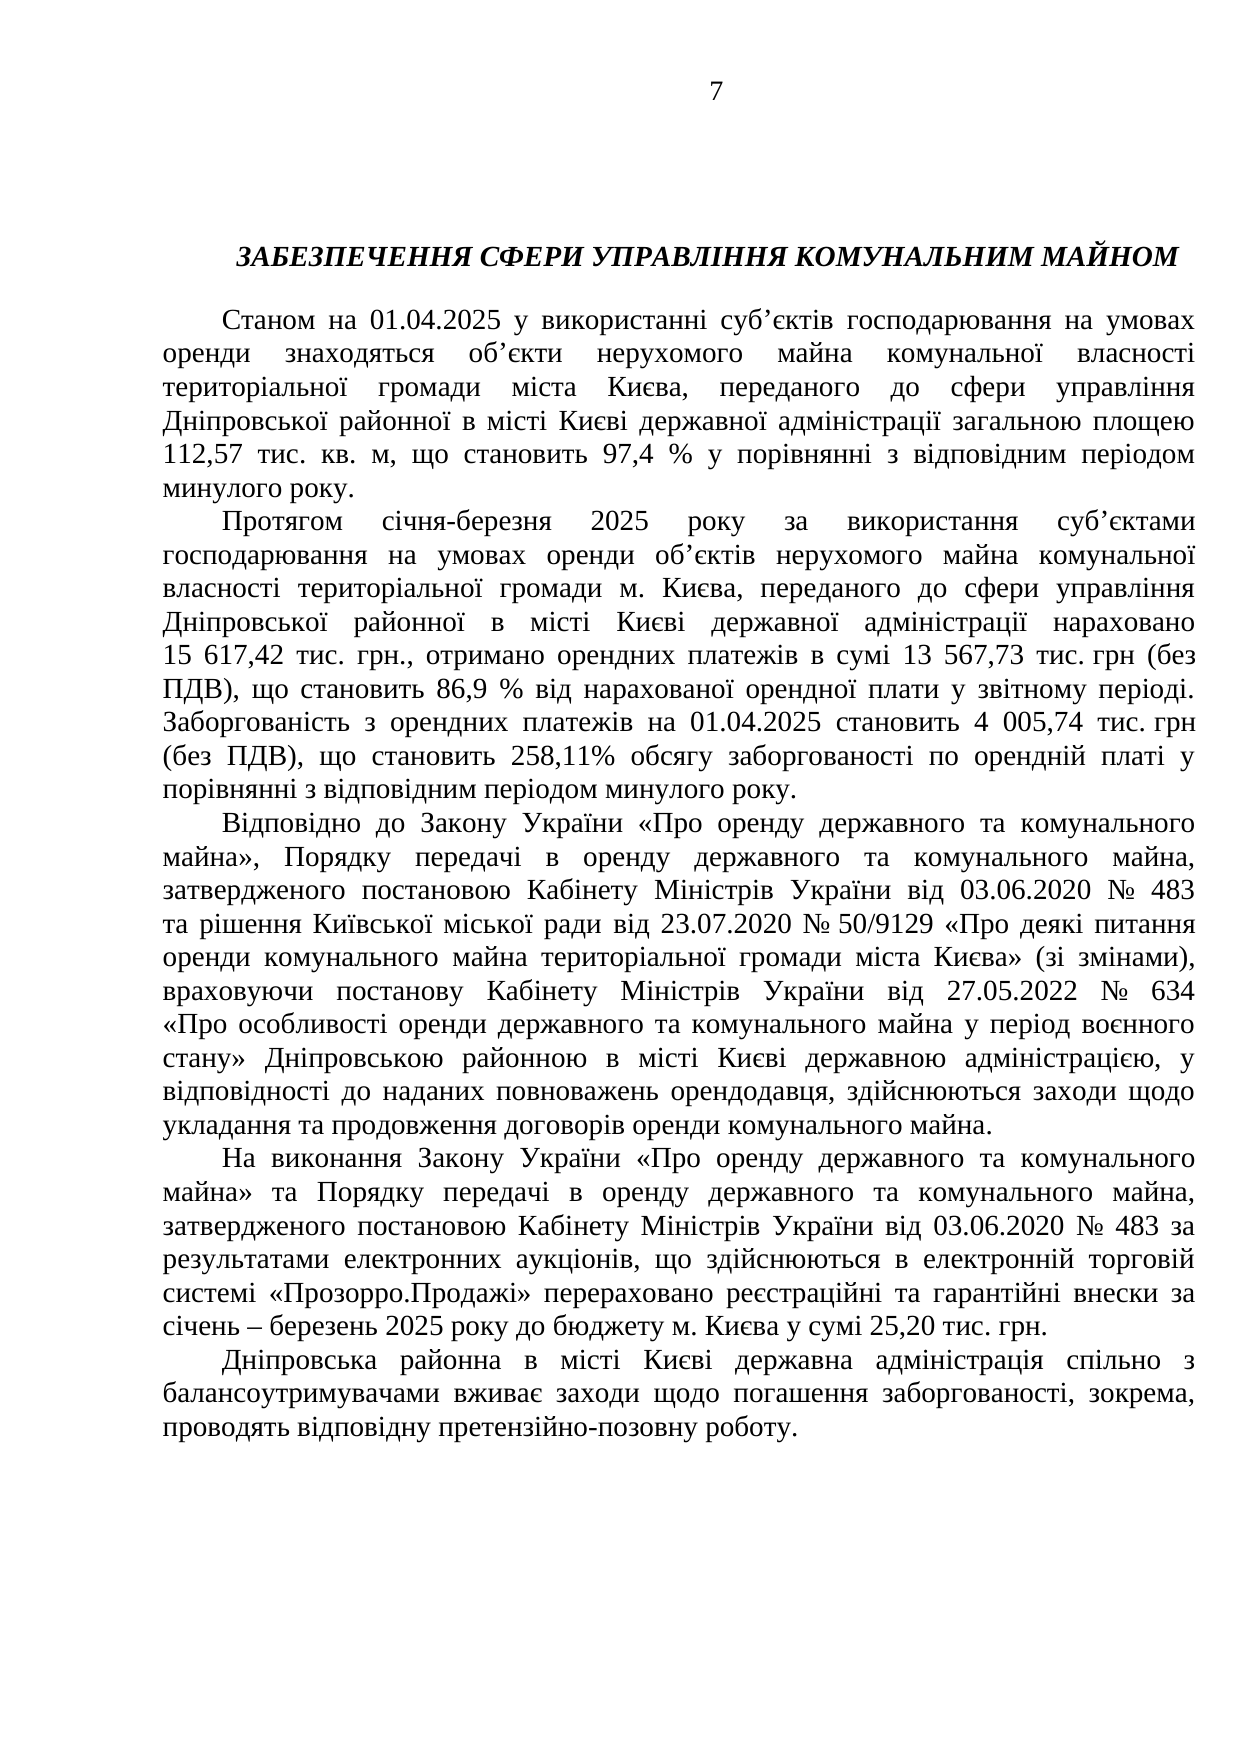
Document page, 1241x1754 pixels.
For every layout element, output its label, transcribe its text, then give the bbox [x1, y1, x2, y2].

text Забезпечення сфери управління комунальним майном [162, 239, 1196, 273]
text Відповідно до Закону України «Про оренду державного та комунального майна», Порядку передачі в оренду державного та комунального майна, затвердженого постановою Кабінету Міністрів України від 03.06.2020 № 483 та рішення Київської міської ради від 23.07.2020 № 50/9129 «Про деякі питання оренди комунального майна територіальної громади міста Києва» (зі змінами), враховуючи постанову Кабінету Міністрів України від 27.05.2022 № 634 «Про особливості оренди державного та комунального майна у період воєнного стану» Дніпровською районною в місті Києві державною адміністрацією, у відповідності до наданих повноважень орендодавця, здійснюються заходи щодо укладання та продовження договорів оренди комунального майна. [162, 805, 1196, 1141]
text Протягом січня-березня 2025 року за використання суб’єктами господарювання на умовах оренди об’єктів нерухомого майна комунальної власності територіальної громади м. Києва, переданого до сфери управління Дніпровської районної в місті Києві державної адміністрації нараховано 15 617,42 тис. грн., отримано орендних платежів в сумі 13 567,73 тис. грн (без ПДВ), що становить 86,9 % від нарахованої орендної плати у звітному періоді. Заборгованість з орендних платежів на 01.04.2025 становить 4 005,74 тис. грн (без ПДВ), що становить 258,11% обсягу заборгованості по орендній платі у порівнянні з відповідним періодом минулого року. [162, 503, 1196, 805]
text На виконання Закону України «Про оренду державного та комунального майна» та Порядку передачі в оренду державного та комунального майна, затвердженого постановою Кабінету Міністрів України від 03.06.2020 № 483 за результатами електронних аукціонів, що здійснюються в електронній торговій системі «Прозорро.Продажі» перераховано реєстраційні та гарантійні внески за січень – березень 2025 року до бюджету м. Києва у сумі 25,20 тис. грн. [162, 1141, 1196, 1342]
text Станом на 01.04.2025 у використанні суб’єктів господарювання на умовах оренди знаходяться об’єкти нерухомого майна комунальної власності територіальної громади міста Києва, переданого до сфери управління Дніпровської районної в місті Києві державної адміністрації загальною площею 112,57 тис. кв. м, що становить 97,4 % у порівнянні з відповідним періодом минулого року. [162, 302, 1196, 503]
text Дніпровська районна в місті Києві державна адміністрація спільно з балансоутримувачами вживає заходи щодо погашення заборгованості, зокрема, проводять відповідну претензійно-позовну роботу. [162, 1342, 1196, 1442]
